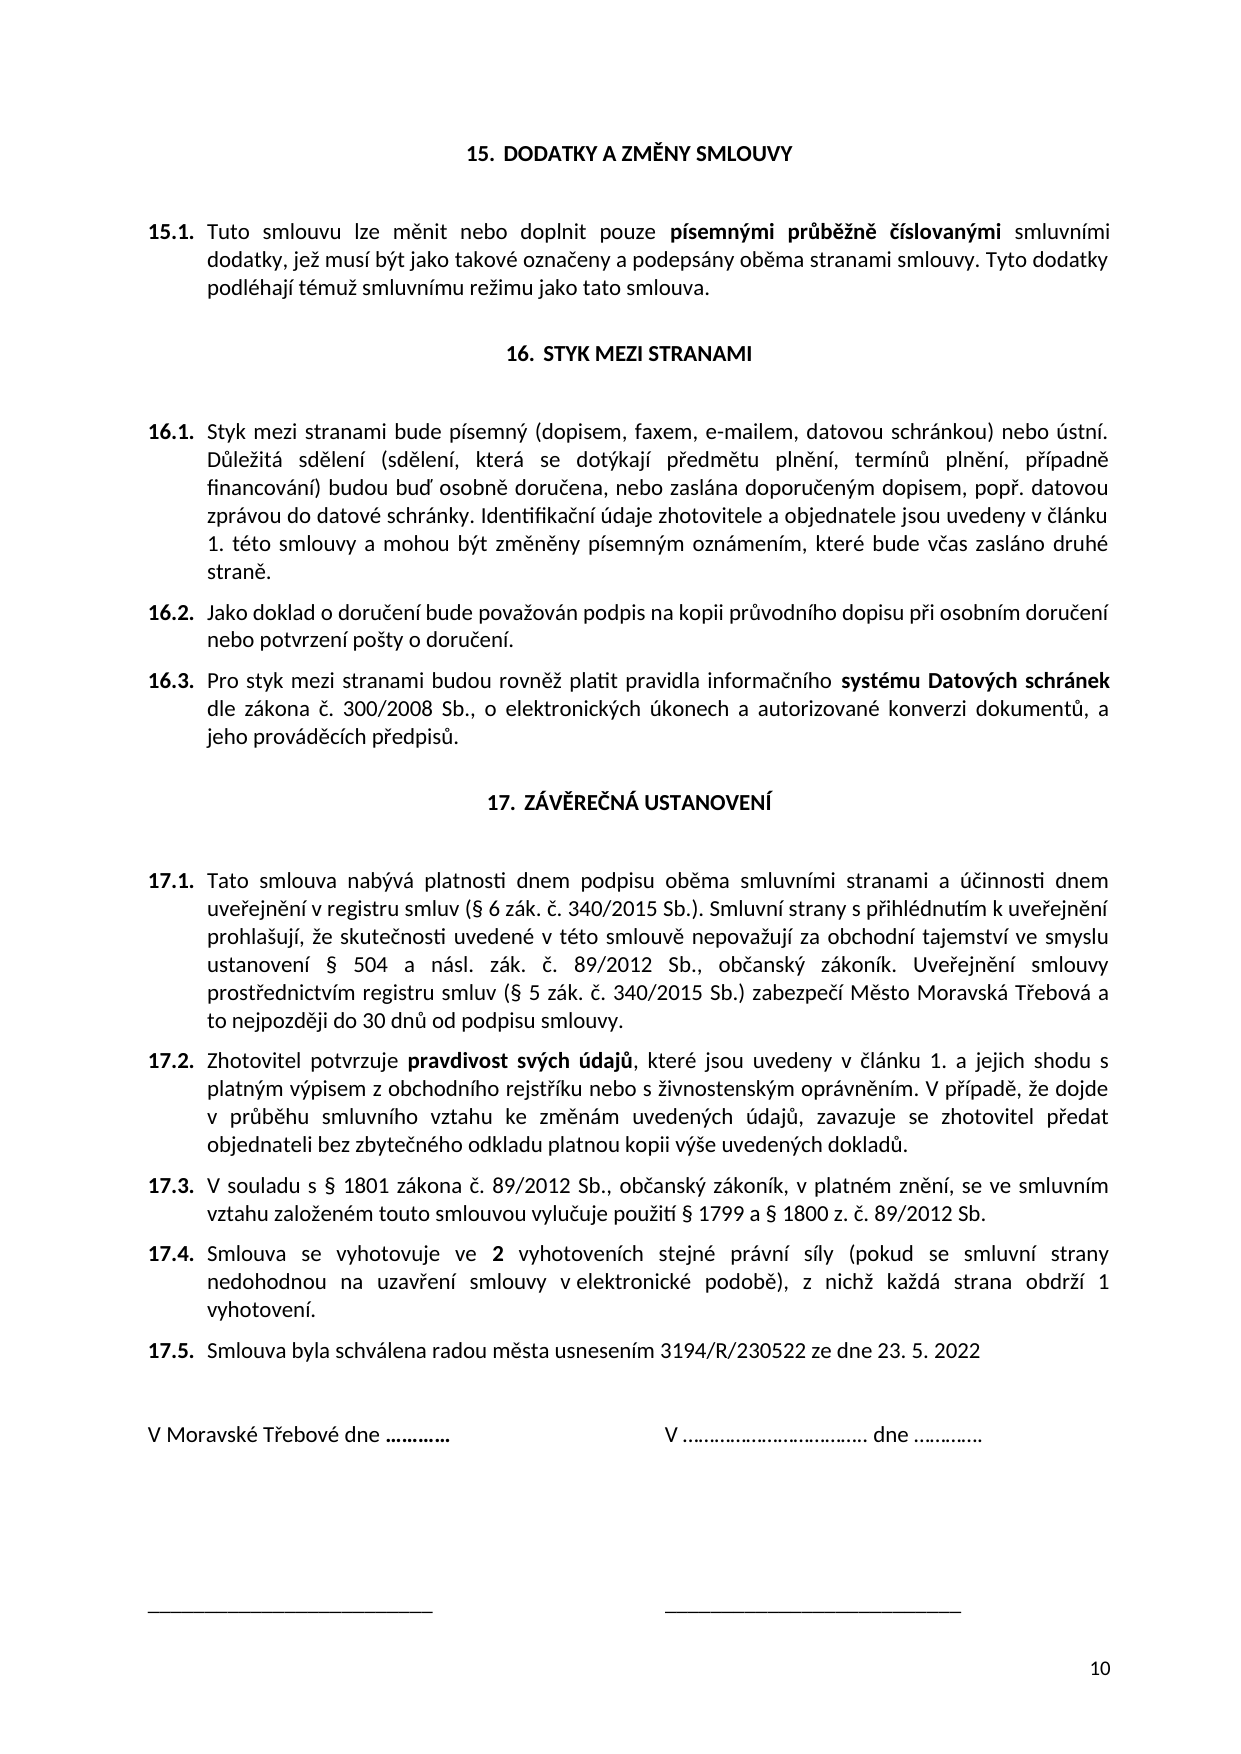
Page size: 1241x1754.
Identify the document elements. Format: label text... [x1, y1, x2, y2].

list DODATKY A ZMĚNY SMLOUVY [148, 130, 1110, 167]
list Závěrečná ustanovení [148, 778, 1110, 816]
list Tato smlouva nabývá platnosti dnem podpisu oběma smluvními stranami a účinnosti dnem uveřejnění v registru smluv (§ 6 zák. č. 340/2015 Sb.). Smluvní strany s přihlédnutím k uveřejnění prohlašují, že skutečnosti uvedené v této smlouvě nepovažují za obchodní tajemství ve smyslu ustanovení § 504 a násl. zák. č. 89/2012 Sb., občanský zákoník. Uveřejnění smlouvy prostřednictvím registru smluv (§ 5 zák. č. 340/2015 Sb.) zabezpečí Město Moravská Třebová a to nejpozději do 30 dnů od podpisu smlouvy. [148, 866, 1110, 1034]
text _________________________ __________________________ [148, 1588, 1110, 1616]
text V Moravské Třebové dne ………… V …………………………….. dne …………. [148, 1420, 1110, 1448]
list Pro styk mezi stranami budou rovněž platit pravidla informačního systému Datových schránek dle zákona č. 300/2008 Sb., o elektronických úkonech a autorizované konverzi dokumentů, a jeho prováděcích předpisů. [148, 666, 1110, 750]
list Zhotovitel potvrzuje pravdivost svých údajů, které jsou uvedeny v článku 1. a jejich shodu s platným výpisem z obchodního rejstříku nebo s živnostenským oprávněním. V případě, že dojde v průběhu smluvního vztahu ke změnám uvedených údajů, zavazuje se zhotovitel předat objednateli bez zbytečného odkladu platnou kopii výše uvedených dokladů. [148, 1046, 1110, 1158]
list Smlouva byla schválena radou města usnesením 3194/R/230522 ze dne 23. 5. 2022 [148, 1336, 1110, 1364]
list V souladu s § 1801 zákona č. 89/2012 Sb., občanský zákoník, v platném znění, se ve smluvním vztahu založeném touto smlouvou vylučuje použití § 1799 a § 1800 z. č. 89/2012 Sb. [148, 1171, 1110, 1227]
list Smlouva se vyhotovuje ve 2 vyhotoveních stejné právní síly (pokud se smluvní strany nedohodnou na uzavření smlouvy v elektronické podobě), z nichž každá strana obdrží 1 vyhotovení. [148, 1239, 1110, 1323]
list Styk mezi stranami bude písemný (dopisem, faxem, e-mailem, datovou schránkou) nebo ústní. Důležitá sdělení (sdělení, která se dotýkají předmětu plnění, termínů plnění, případně financování) budou buď osobně doručena, nebo zaslána doporučeným dopisem, popř. datovou zprávou do datové schránky. Identifikační údaje zhotovitele a objednatele jsou uvedeny v článku 1. této smlouvy a mohou být změněny písemným oznámením, které bude včas zasláno druhé straně. [148, 417, 1110, 585]
list Styk mezi stranami [148, 329, 1110, 367]
list Tuto smlouvu lze měnit nebo doplnit pouze písemnými průběžně číslovanými smluvními dodatky, jež musí být jako takové označeny a podepsány oběma stranami smlouvy. Tyto dodatky podléhají témuž smluvnímu režimu jako tato smlouva. [148, 217, 1110, 301]
list Jako doklad o doručení bude považován podpis na kopii průvodního dopisu při osobním doručení nebo potvrzení pošty o doručení. [148, 598, 1110, 654]
